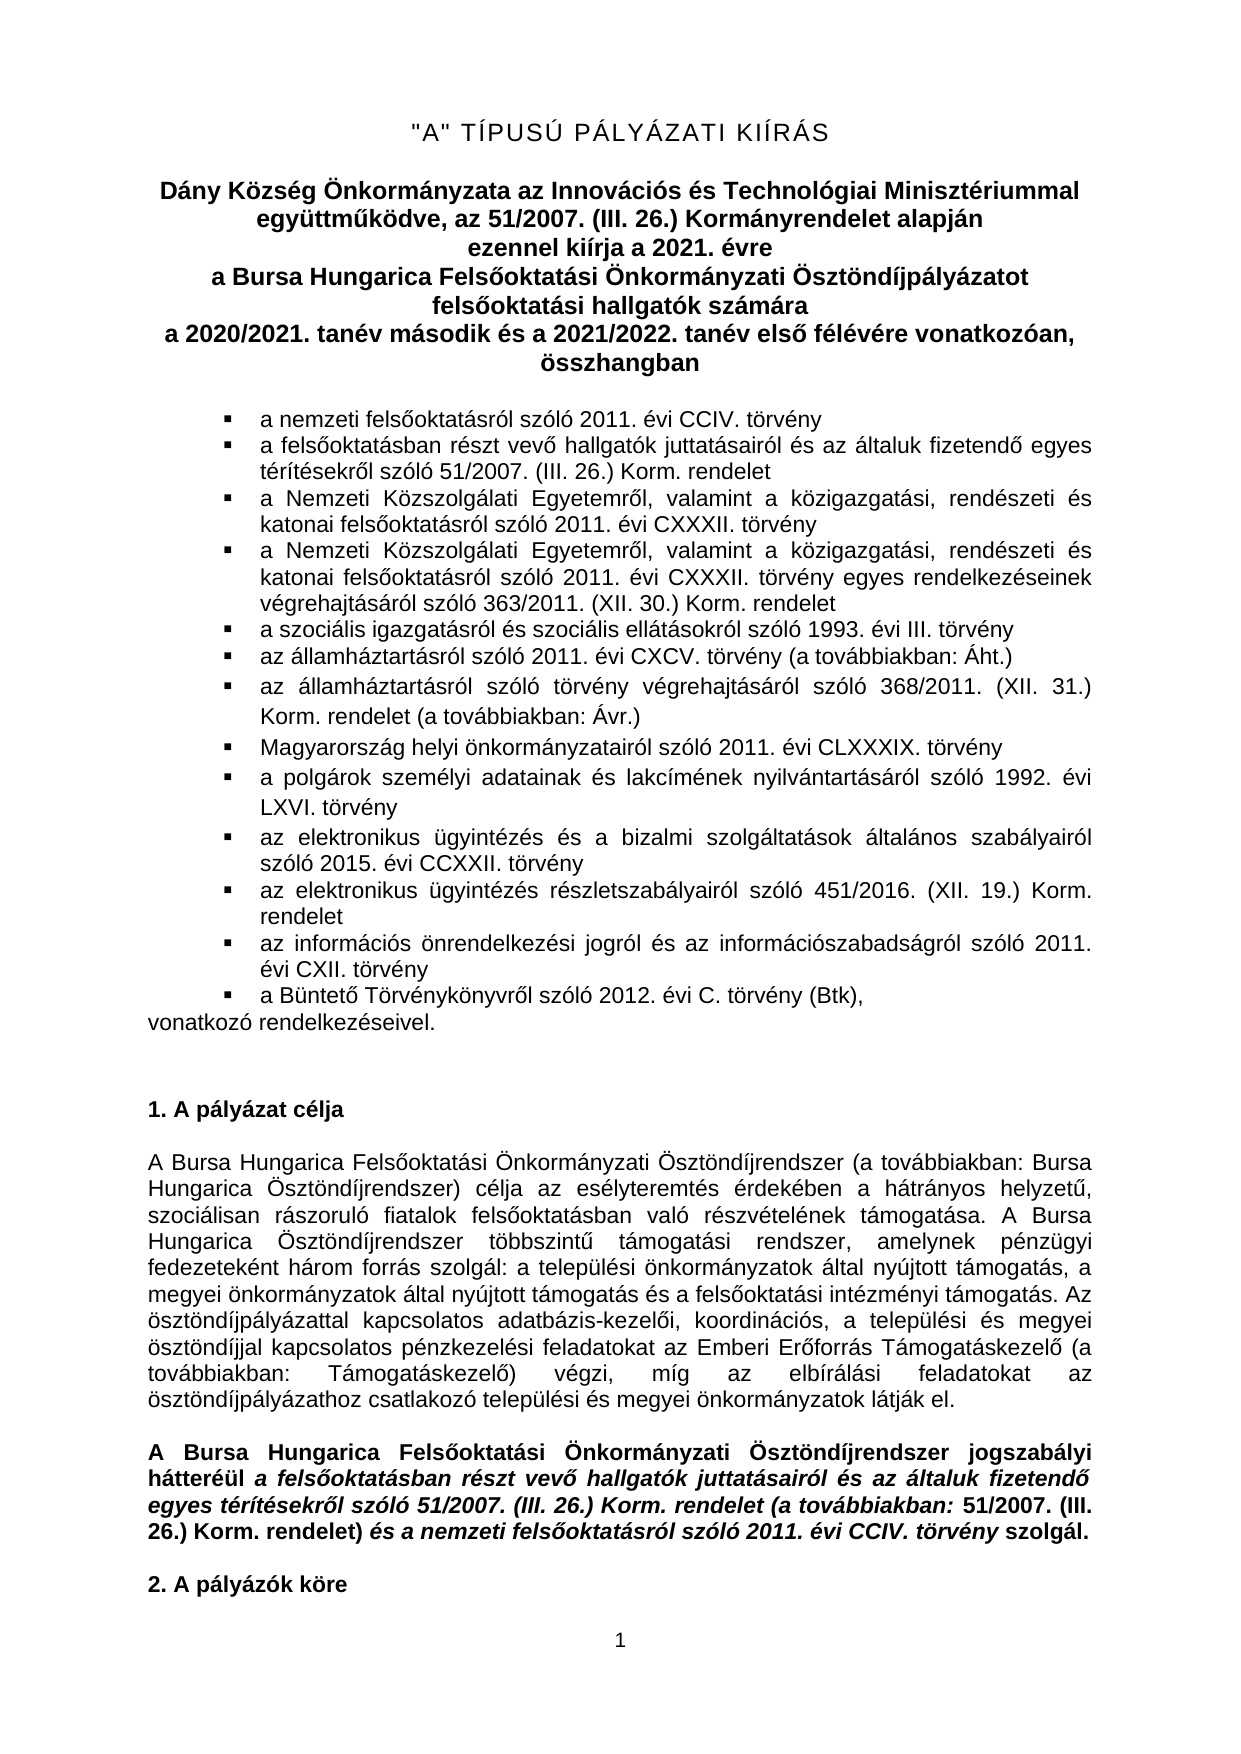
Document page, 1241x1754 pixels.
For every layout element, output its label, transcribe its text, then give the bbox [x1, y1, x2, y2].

text ezennel kiírja a 2021. évre [148, 233, 1092, 262]
text felsőoktatási hallgatók számára [148, 291, 1092, 319]
text 1. A pályázat célja [148, 1096, 1092, 1123]
text Dány Község Önkormányzata az Innovációs és Technológiai Minisztériummal együttműködve, az 51/2007. (III. 26.) Kormányrendelet alapján [148, 176, 1092, 233]
list a polgárok személyi adatainak és lakcímének nyilvántartásáról szóló 1992. évi LXVI. törvény [222, 764, 1092, 820]
list a szociális igazgatásról és szociális ellátásokról szóló 1993. évi III. törvény [222, 616, 1092, 643]
text a Hungarica Felsőoktatási Önkormányzati Ösztöndíjpályázatot [148, 262, 1092, 291]
list Magyarország helyi önkormányzatairól szóló 2011. évi CLXXXIX. törvény [222, 733, 1092, 760]
list a Nemzeti Közszolgálati Egyetemről, valamint a közigazgatási, rendészeti és katonai felsőoktatásról szóló 2011. évi CXXXII. törvény egyes rendelkezéseinek végrehajtásáról szóló 363/2011. (XII. 30.) Korm. rendelet [222, 537, 1092, 616]
text vonatkozó rendelkezéseivel. [148, 1008, 1092, 1035]
list a felsőoktatásban részt vevő hallgatók juttatásairól és az általuk fizetendő egyes térítésekről szóló 51/2007. (III. 26.) Korm. rendelet [222, 432, 1092, 485]
list az információs önrendelkezési jogról és az információszabadságról szóló 2011. évi CXII. törvény [222, 929, 1092, 982]
text összhangban [148, 348, 1092, 377]
text A Bursa Hungarica Felsőoktatási Önkormányzati Ösztöndíjrendszer jogszabályi hátteréül a felsőoktatásban részt vevő hallgatók juttatásairól és az általuk fizetendő egyes térítésekről szóló 51/2007. (III. 26.) Korm. rendelet (a továbbiakban: 51/2007. (III. 26.) Korm. rendelet) és a nemzeti felsőoktatásról szóló 2011. évi CCIV. törvény szolgál. [148, 1439, 1092, 1544]
list a nemzeti felsőoktatásról szóló 2011. évi CCIV. törvény [222, 406, 1092, 432]
list az államháztartásról szóló 2011. évi CXCV. törvény (a továbbiakban: Áht.) [222, 643, 1092, 669]
list a Nemzeti Közszolgálati Egyetemről, valamint a közigazgatási, rendészeti és katonai felsőoktatásról szóló 2011. évi CXXXII. törvény [222, 485, 1092, 537]
text pályázók köre [148, 1571, 1092, 1597]
list az elektronikus ügyintézés részletszabályairól szóló 451/2016. (XII. 19.) Korm. rendelet [222, 877, 1092, 929]
text a 2020/2021. tanév második és a 2021/2022. tanév első félévére vonatkozóan, [148, 319, 1092, 348]
text A Bursa Hungarica Felsőoktatási Önkormányzati Ösztöndíjrendszer (a továbbiakban: Bursa Hungarica Ösztöndíjrendszer) célja az esélyteremtés érdekében a hátrányos helyzetű, szociálisan rászoruló fiatalok felsőoktatásban való részvételének támogatása. A Bursa Hungarica Ösztöndíjrendszer többszintű támogatási rendszer, amelynek pénzügyi fedezeteként három forrás szolgál: a települési önkormányzatok által nyújtott támogatás, a megyei önkormányzatok által nyújtott támogatás és a felsőoktatási intézményi támogatás. Az ösztöndíjpályázattal kapcsolatos adatbázis-kezelői, koordinációs, a települési és megyei ösztöndíjjal kapcsolatos pénzkezelési feladatokat az Emberi Erőforrás Támogatáskezelő (a továbbiakban: Támogatáskezelő) végzi, míg az elbírálási feladatokat az ösztöndíjpályázathoz csatlakozó települési és megyei önkormányzatok látják el. [148, 1149, 1092, 1412]
list az államháztartásról szóló törvény végrehajtásáról szóló 368/2011. (XII. 31.) Korm. rendelet (a továbbiakban: Ávr.) [222, 673, 1092, 729]
list az elektronikus ügyintézés és a bizalmi szolgáltatások általános szabályairól szóló 2015. évi CCXXII. törvény [222, 824, 1092, 877]
list a Büntető Törvénykönyvről szóló 2012. évi C. törvény (Btk), [222, 982, 1092, 1008]
subtitle "A" TÍPUSÚ PÁLYÁZATI KIÍRÁS [148, 118, 1092, 147]
